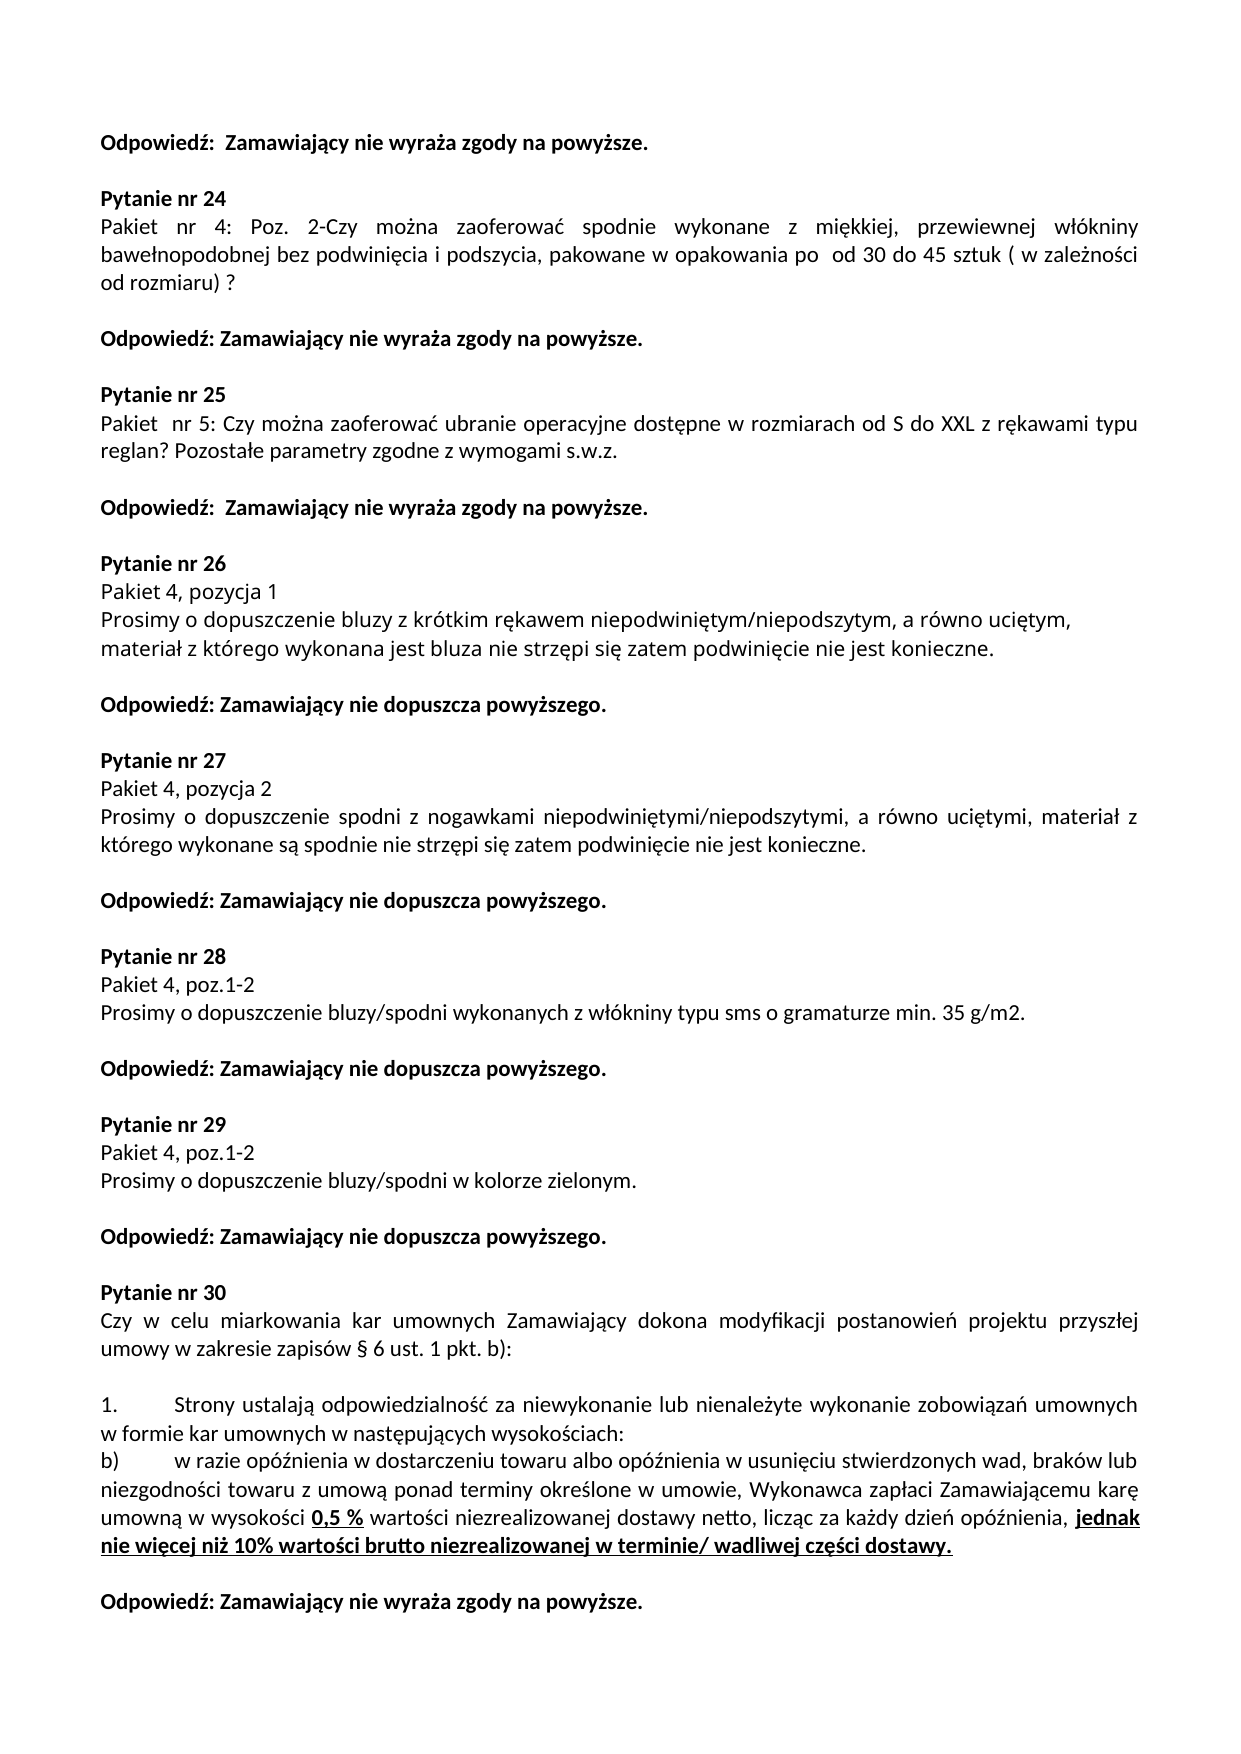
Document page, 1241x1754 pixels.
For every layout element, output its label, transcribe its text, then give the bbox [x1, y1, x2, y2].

text Odpowiedź: Zamawiający nie dopuszcza powyższego. [100, 1054, 1140, 1082]
text Pakiet 4, pozycja 1 [100, 577, 1140, 605]
text Czy w celu miarkowania kar umownych Zamawiający dokona modyfikacji postanowień projektu przyszłej umowy w zakresie zapisów § 6 ust. 1 pkt. b): [100, 1307, 1140, 1363]
text Odpowiedź: Zamawiający nie wyraża zgody na powyższe. [100, 1587, 1140, 1615]
text 1. Strony ustalają odpowiedzialność za niewykonanie lub nienależyte wykonanie zobowiązań umownych w formie kar umownych w następujących wysokościach: [100, 1391, 1140, 1447]
text Pytanie nr 30 [100, 1278, 1140, 1307]
text Pakiet nr 4: Poz. 2-Czy można zaoferować spodnie wykonane z miękkiej, przewiewnej włókniny bawełnopodobnej bez podwinięcia i podszycia, pakowane w opakowania po od 30 do 45 sztuk ( w zależności od rozmiaru) ? [100, 212, 1140, 297]
text Pytanie nr 27 [100, 746, 1140, 774]
text Pytanie nr 28 [100, 942, 1140, 970]
text Odpowiedź: Zamawiający nie wyraża zgody na powyższe. [100, 128, 1140, 156]
text Odpowiedź: Zamawiający nie dopuszcza powyższego. [100, 886, 1140, 914]
text Odpowiedź: Zamawiający nie wyraża zgody na powyższe. [100, 493, 1140, 521]
text b) w razie opóźnienia w dostarczeniu towaru albo opóźnienia w usunięciu stwierdzonych wad, braków lub niezgodności towaru z umową ponad terminy określone w umowie, Wykonawca zapłaci Zamawiającemu karę umowną w wysokości 0,5 % wartości niezrealizowanej dostawy netto, licząc za każdy dzień opóźnienia, jednak nie więcej niż 10% wartości brutto niezrealizowanej w terminie/ wadliwej części dostawy. [100, 1447, 1140, 1559]
text Pytanie nr 25 [100, 381, 1140, 409]
text Pytanie nr 29 [100, 1110, 1140, 1138]
text Pytanie nr 26 [100, 549, 1140, 577]
text Prosimy o dopuszczenie bluzy/spodni wykonanych z włókniny typu sms o gramaturze min. 35 g/m2. [100, 998, 1140, 1026]
text Pakiet 4, pozycja 2 [100, 774, 1140, 802]
text Pakiet 4, poz.1-2 [100, 970, 1140, 998]
text Pakiet 4, poz.1-2 [100, 1138, 1140, 1166]
text Pytanie nr 24 [100, 184, 1140, 212]
text Prosimy o dopuszczenie bluzy z krótkim rękawem niepodwiniętym/niepodszytym, a równo uciętym, materiał z którego wykonana jest bluza nie strzępi się zatem podwinięcie nie jest konieczne. [100, 605, 1140, 662]
text Prosimy o dopuszczenie spodni z nogawkami niepodwiniętymi/niepodszytymi, a równo uciętymi, materiał z którego wykonane są spodnie nie strzępi się zatem podwinięcie nie jest konieczne. [100, 802, 1140, 858]
text Odpowiedź: Zamawiający nie dopuszcza powyższego. [100, 690, 1140, 718]
text Prosimy o dopuszczenie bluzy/spodni w kolorze zielonym. [100, 1166, 1140, 1194]
text Pakiet nr 5: Czy można zaoferować ubranie operacyjne dostępne w rozmiarach od S do XXL z rękawami typu reglan? Pozostałe parametry zgodne z wymogami s.w.z. [100, 409, 1140, 465]
text Odpowiedź: Zamawiający nie wyraża zgody na powyższe. [100, 324, 1140, 353]
text Odpowiedź: Zamawiający nie dopuszcza powyższego. [100, 1222, 1140, 1251]
